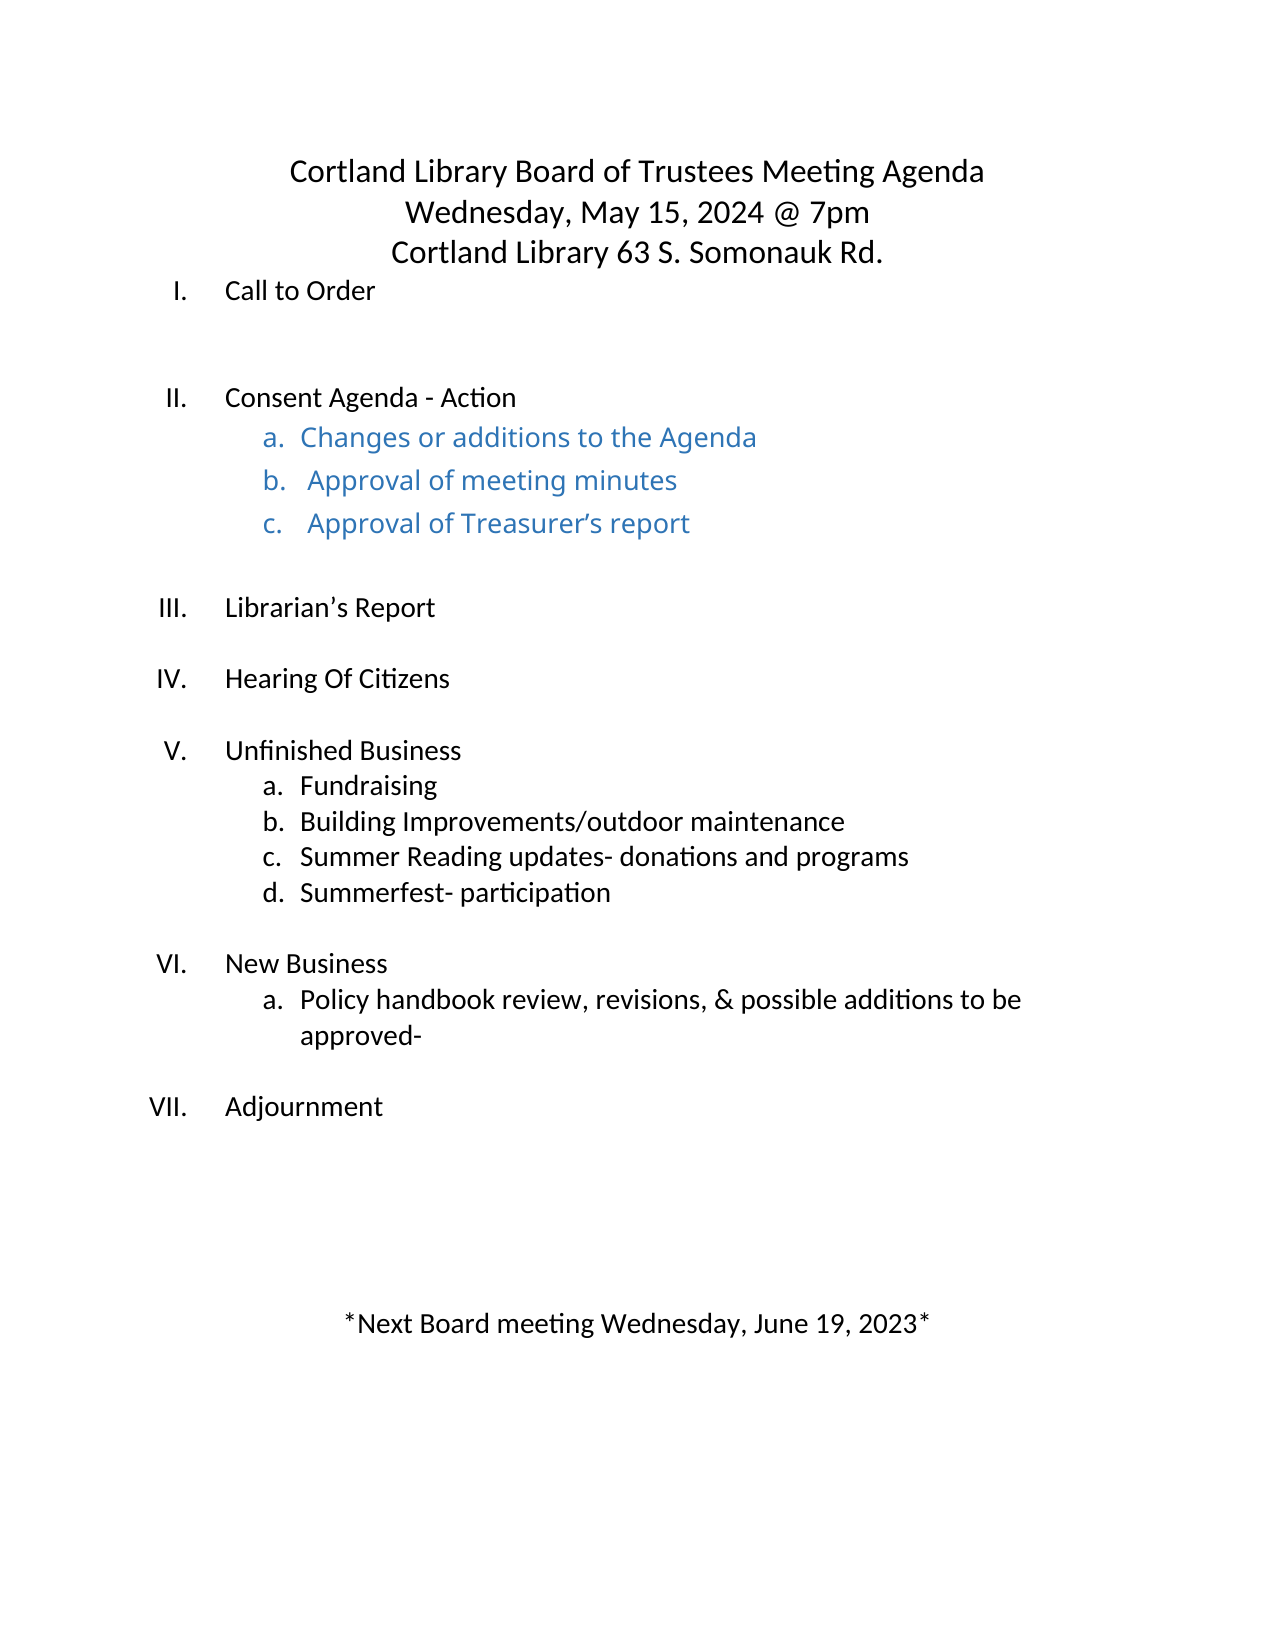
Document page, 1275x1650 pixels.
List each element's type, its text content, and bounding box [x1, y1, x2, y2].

subtitle Changes or additions to the Agenda [262, 419, 1125, 456]
list Summerfest- participation [262, 874, 1125, 910]
text Cortland Library Board of Trustees Meeting Agenda [150, 150, 1125, 191]
list Consent Agenda - Action [187, 379, 1125, 415]
list Unfinished Business [187, 732, 1125, 767]
list Summer Reading updates- donations and programs [262, 838, 1125, 874]
list New Business [187, 945, 1125, 981]
text Wednesday, May 15, 2024 @ 7pm [150, 191, 1125, 231]
list Hearing Of Citizens [187, 660, 1125, 696]
list Fundraising [262, 767, 1125, 803]
list Librarian’s Report [187, 589, 1125, 625]
text Cortland Library 63 S. Somonauk Rd. [150, 231, 1125, 272]
subtitle Approval of Treasurer’s report [262, 504, 1125, 541]
list Adjournment [187, 1088, 1125, 1123]
list Building Improvements/outdoor maintenance [262, 803, 1125, 838]
subtitle Approval of meeting minutes [262, 462, 1125, 498]
list Policy handbook review, revisions, & possible additions to be approved- [262, 981, 1125, 1052]
text *Next Board meeting Wednesday, June 19, 2023* [150, 1305, 1125, 1341]
list Call to Order [187, 272, 1125, 308]
